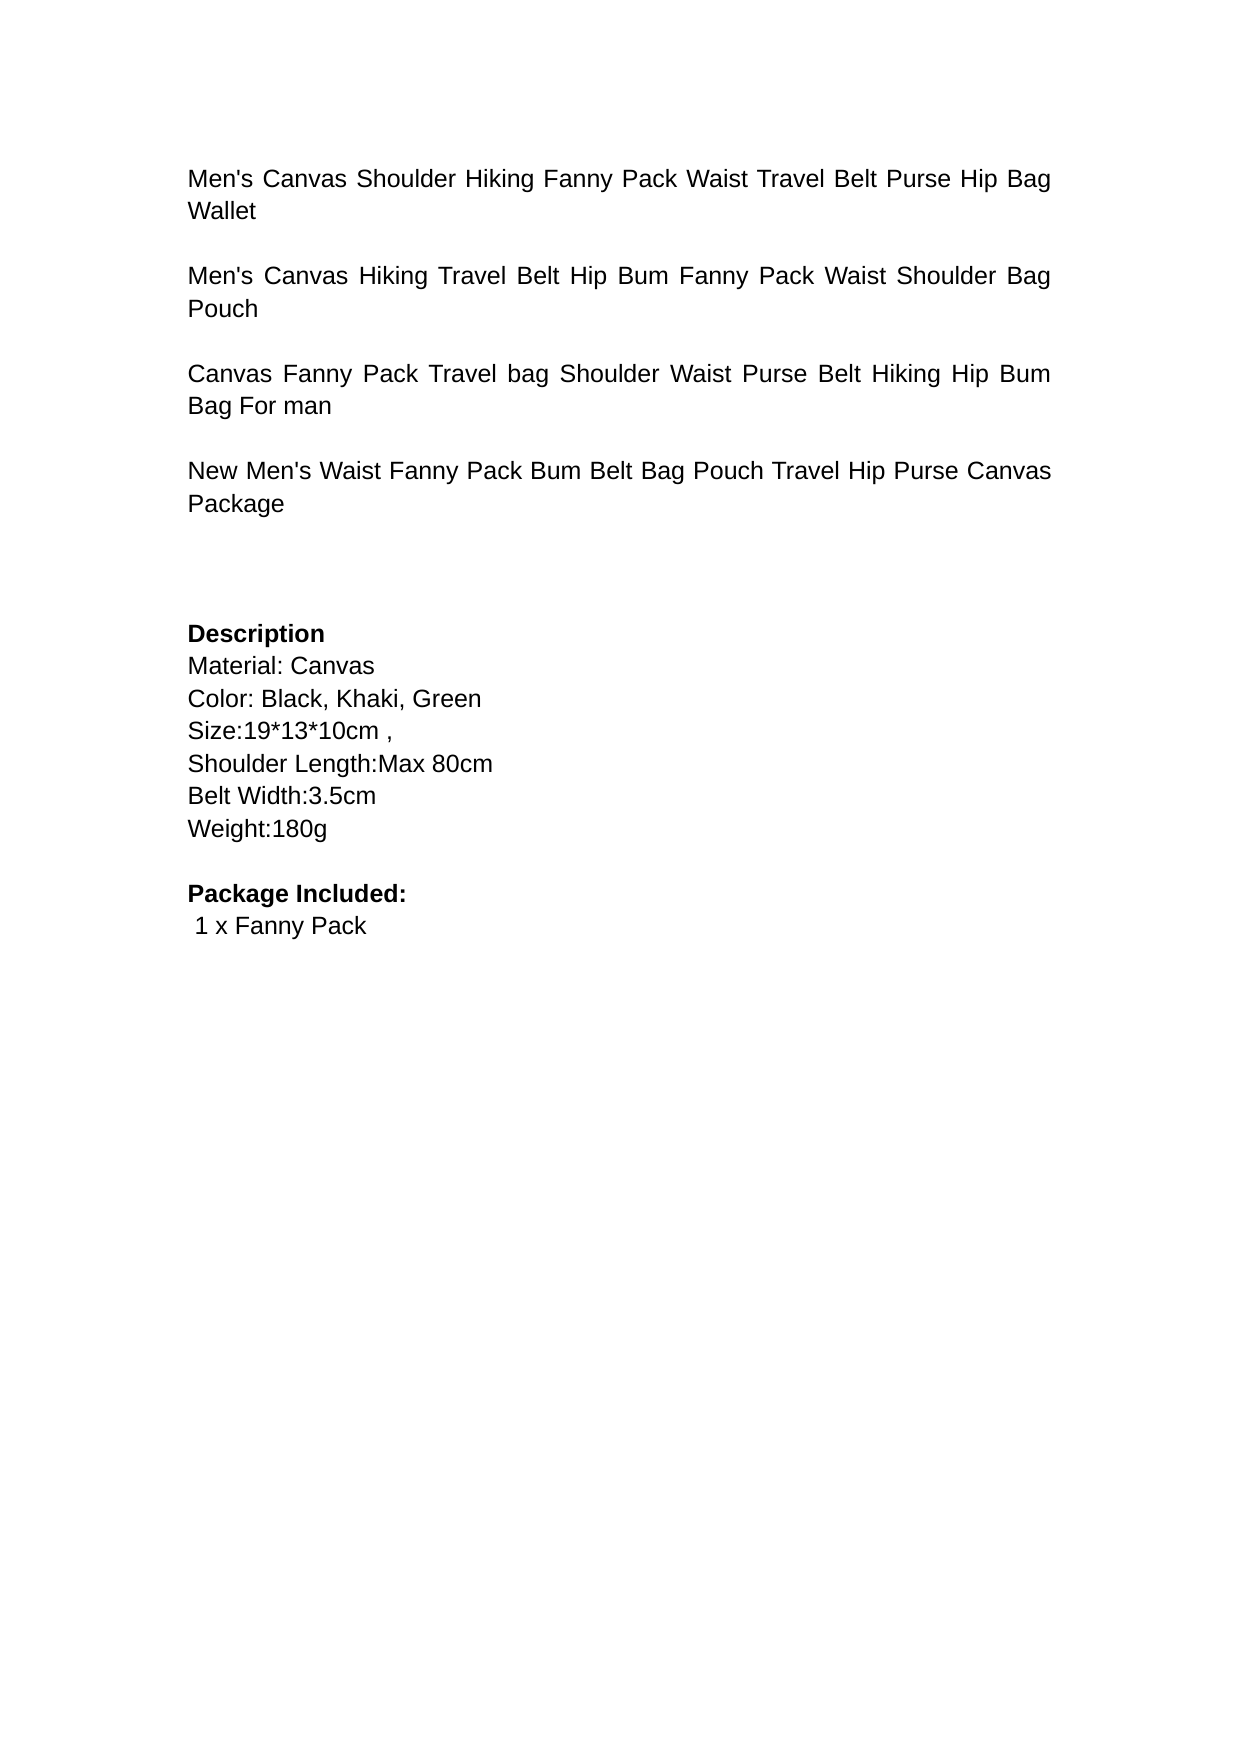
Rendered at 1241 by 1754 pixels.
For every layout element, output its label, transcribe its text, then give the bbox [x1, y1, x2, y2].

text Belt Width:3.5cm [187, 779, 1053, 812]
text New Men's Waist Fanny Pack Bum Belt Bag Pouch Travel Hip Purse Canvas Package [187, 454, 1053, 519]
text Material: Canvas [187, 649, 1053, 682]
text Size:19*13*10cm , [187, 714, 1053, 747]
text Weight:180g [187, 812, 1053, 844]
text Men's Canvas Hiking Travel Belt Hip Bum Fanny Pack Waist Shoulder Bag Pouch [187, 259, 1053, 324]
text 1 x Fanny Pack [187, 909, 1053, 942]
text Description [187, 617, 1053, 649]
text Package Included: [187, 877, 1053, 909]
text Shoulder Length:Max 80cm [187, 747, 1053, 779]
text Canvas Fanny Pack Travel bag Shoulder Waist Purse Belt Hiking Hip Bum Bag For man [187, 357, 1053, 422]
text Men's Canvas Shoulder Hiking Fanny Pack Waist Travel Belt Purse Hip Bag Wallet [187, 162, 1053, 227]
text Color: Black, Khaki, Green [187, 682, 1053, 714]
